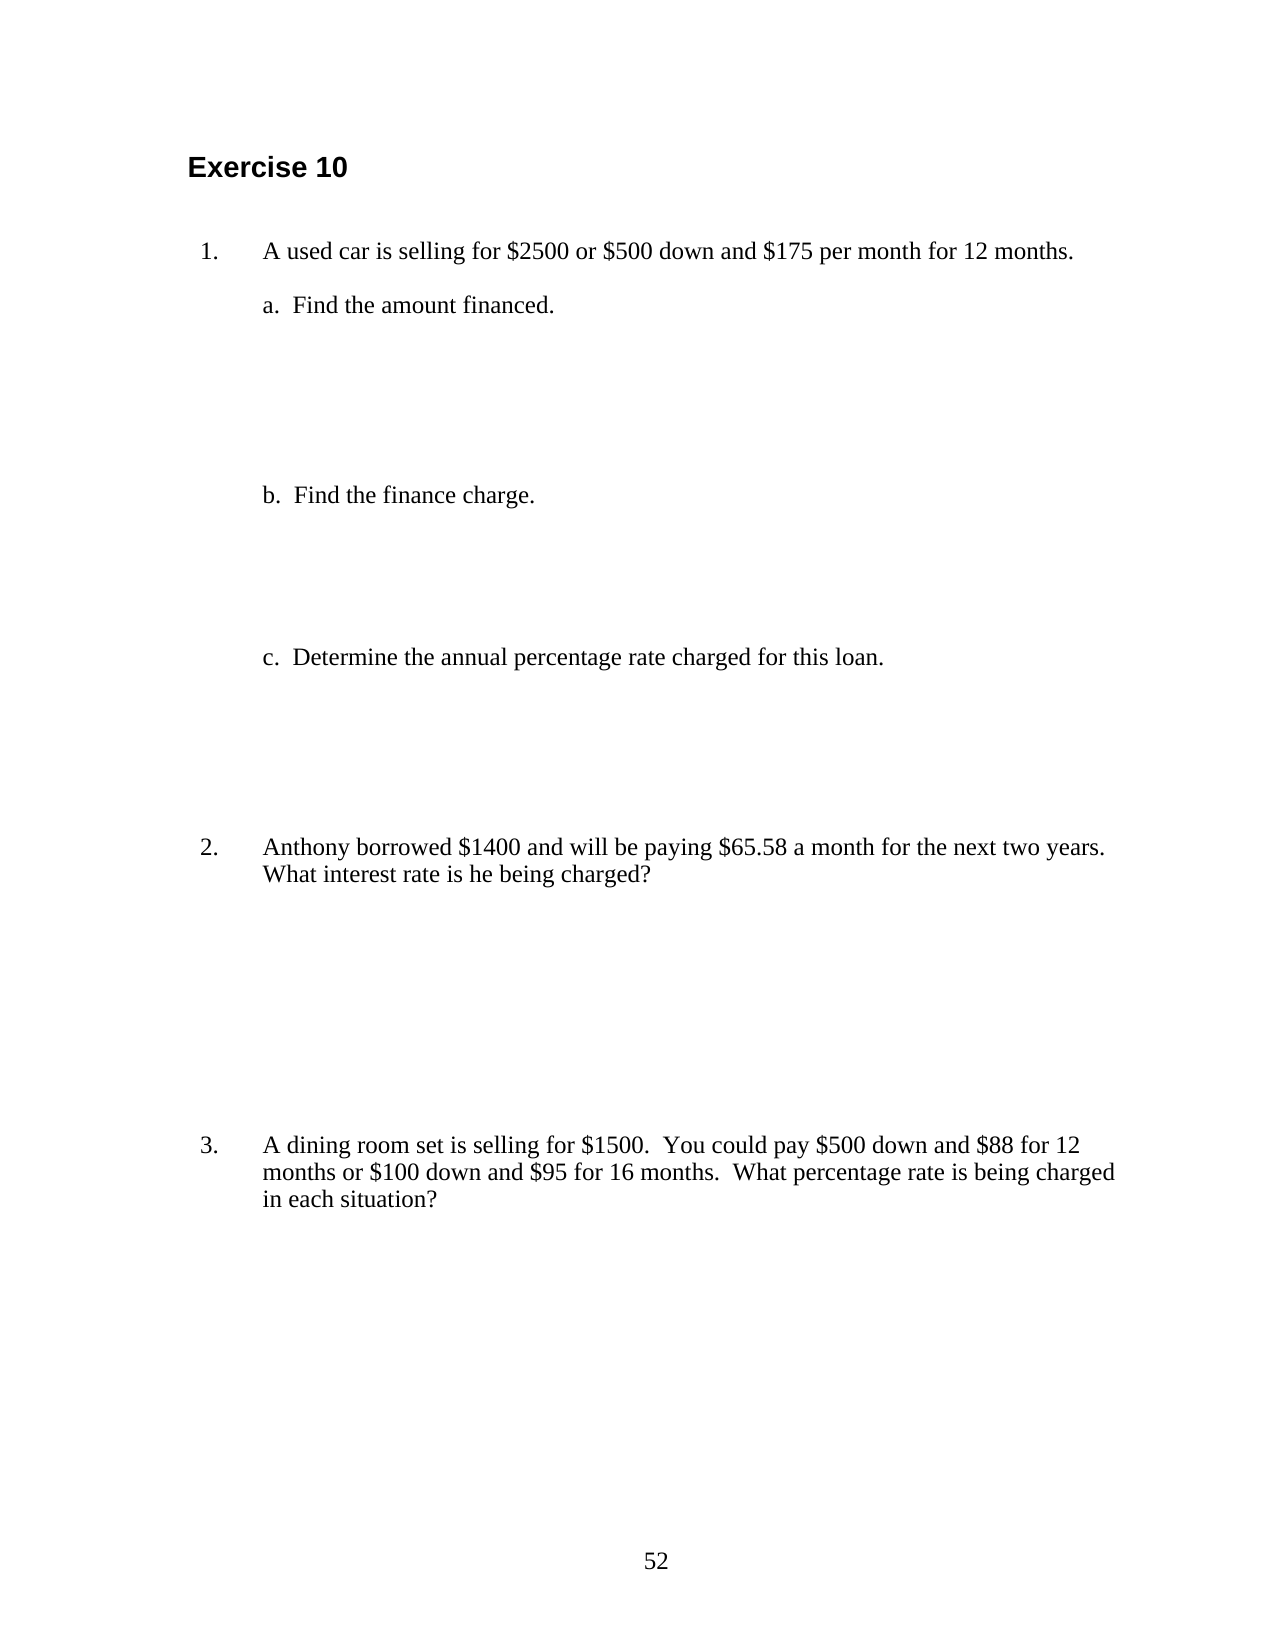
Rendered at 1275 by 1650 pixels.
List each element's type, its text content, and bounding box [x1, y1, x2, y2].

text a. Find the amount financed. [262, 292, 1125, 319]
text 2. Anthony borrowed $1400 and will be paying $65.58 a month for the next two years. What interest rate is he being charged? [187, 833, 1125, 888]
text 3. A dining room set is selling for $1500. You could pay $500 down and $88 for 12 months or $100 down and $95 for 16 months. What percentage rate is being charged in each situation? [187, 1131, 1125, 1213]
text c. Determine the annual percentage rate charged for this loan. [262, 644, 1125, 671]
text b. Find the finance charge. [262, 481, 1125, 508]
text 1. A used car is selling for $2500 or $500 down and $175 per month for 12 months. [187, 238, 1125, 265]
subtitle Exercise 10 [187, 150, 1125, 183]
